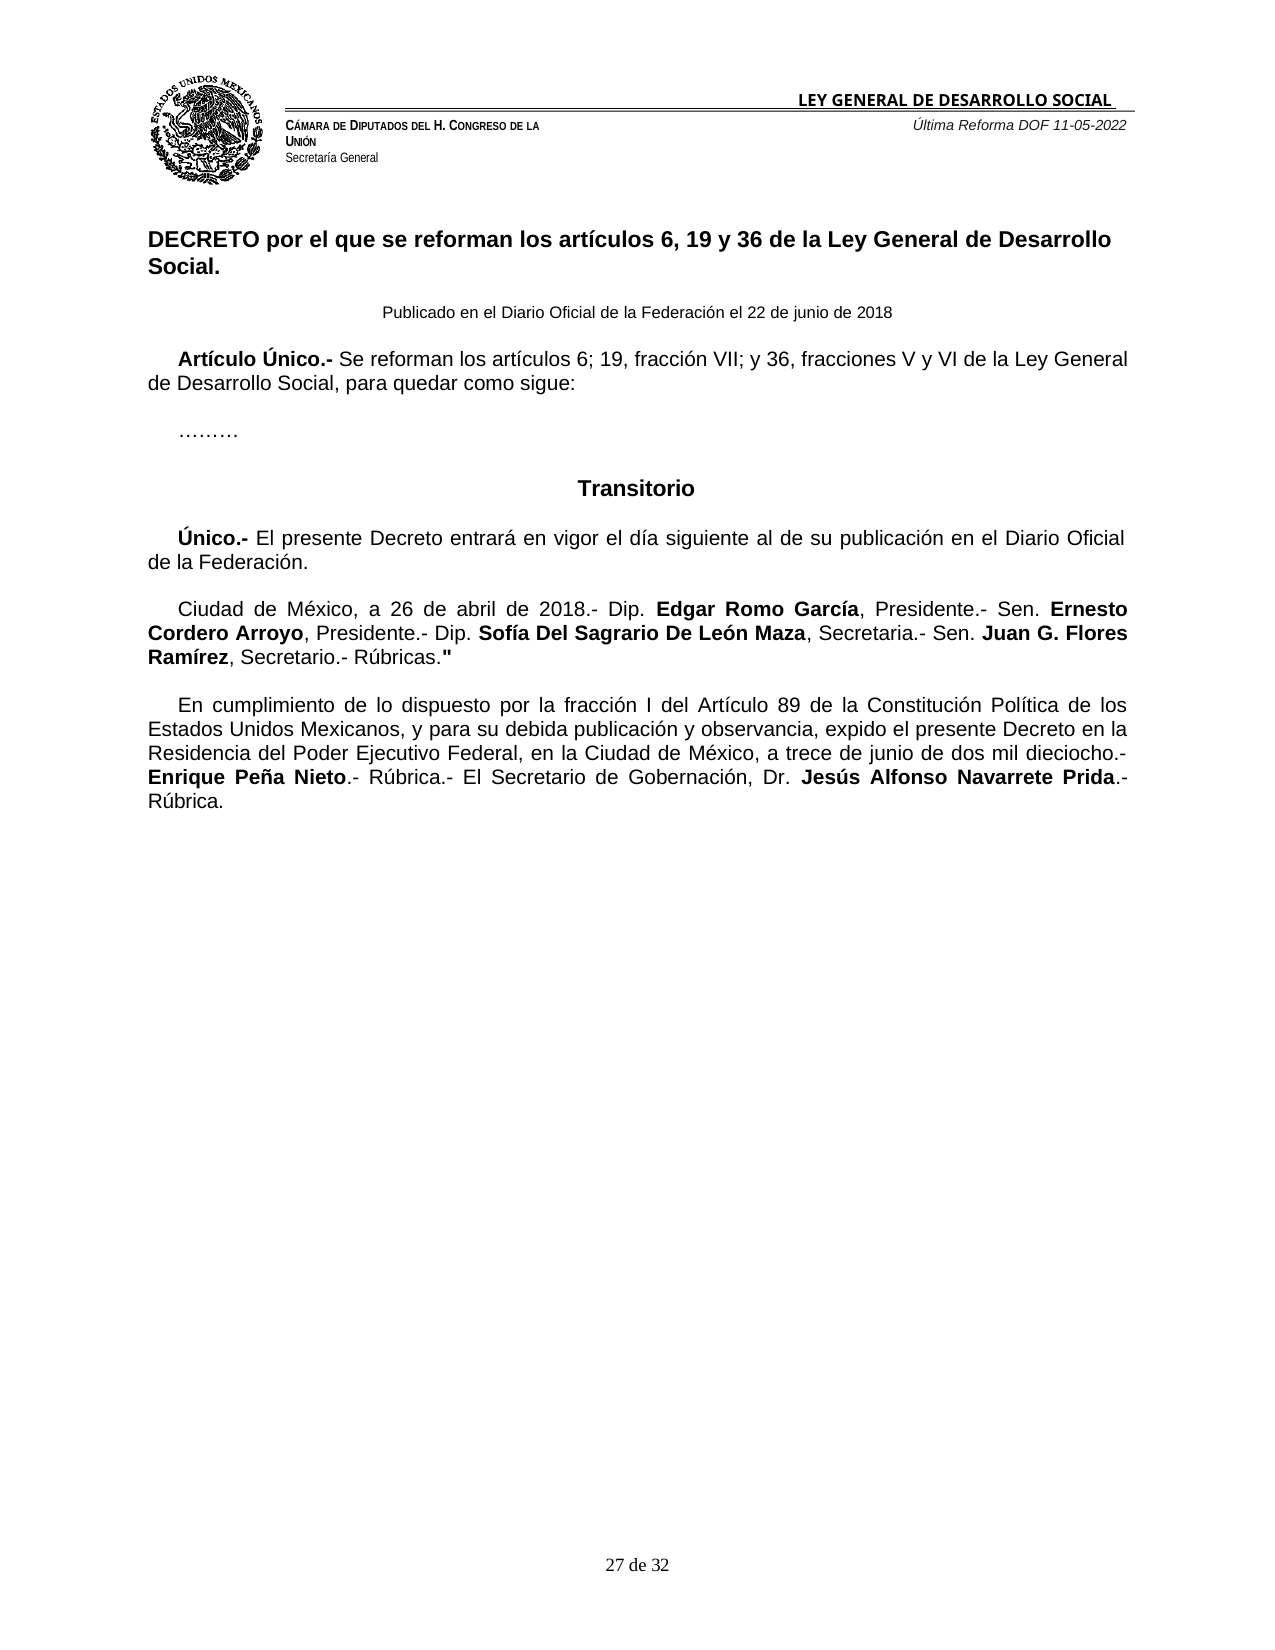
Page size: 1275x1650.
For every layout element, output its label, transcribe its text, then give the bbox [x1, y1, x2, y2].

subtitle Transitorio [577, 475, 1139, 502]
text Ciudad de México, a 26 de abril de 2018.- Dip. Edgar Romo García, Presidente.- Sen. Ernesto Cordero Arroyo, Presidente.- Dip. Sofía Del Sagrario De León Maza, Secretaria.- Sen. Juan G. Flores Ramírez, Secretario.- Rúbricas." [148, 597, 1128, 669]
text En cumplimiento de lo dispuesto por la fracción I del Artículo 89 de la Constitución Política de los Estados Unidos Mexicanos, y para su debida publicación y observancia, expido el presente Decreto en la Residencia del Poder Ejecutivo Federal, en la Ciudad de México, a trece de junio de dos mil dieciocho.- Enrique Peña Nieto.- Rúbrica.- El Secretario de Gobernación, Dr. Jesús Alfonso Navarrete Prida.- Rúbrica. [148, 693, 1128, 813]
text Publicado en el Diario Oficial de la Federación el 22 de junio de 2018 [279, 303, 995, 322]
text Único.- El presente Decreto entrará en vigor el día siguiente al de su publicación en el Diario Oficial de la Federación. [148, 526, 1126, 574]
text Artículo Único.- Se reforman los artículos 6; 19, fracción VII; y 36, fracciones V y VI de la Ley General de Desarrollo Social, para quedar como sigue: [148, 346, 1139, 394]
picture [150, 75, 263, 185]
text ……… [178, 418, 244, 442]
subtitle DECRETO por el que se reforman los artículos 6, 19 y 36 de la Ley General de Desarrollo Social. [148, 226, 1139, 279]
